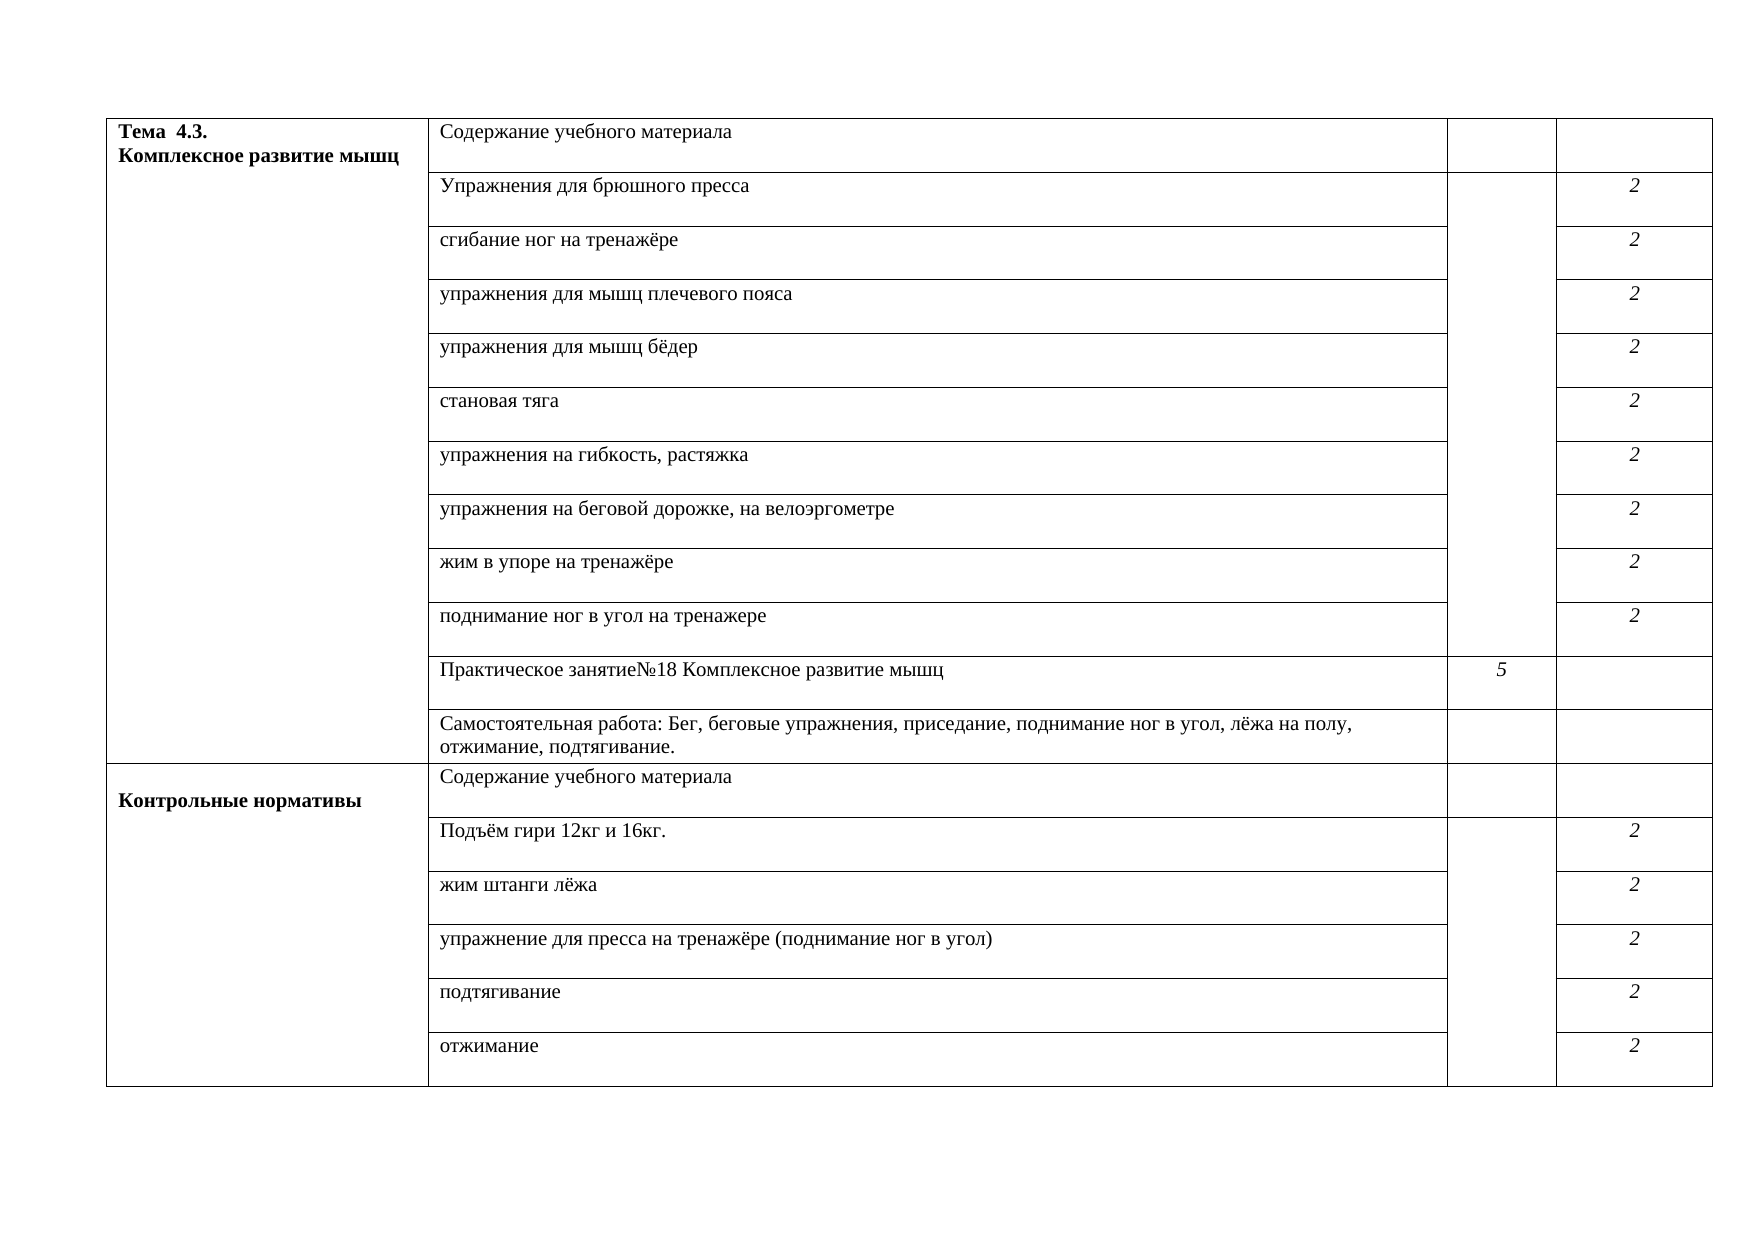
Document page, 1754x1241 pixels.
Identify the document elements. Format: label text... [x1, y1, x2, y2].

table_cell подтягивание [429, 979, 1447, 1032]
table_cell Тема 4.3. Комплексное развитие мышц [107, 119, 428, 763]
table_cell 2 [1557, 925, 1712, 978]
table_cell упражнения на гибкость, растяжка [429, 442, 1447, 494]
table_cell жим штанги лёжа [429, 872, 1447, 924]
table_cell [1448, 710, 1556, 763]
table_cell 2 [1557, 818, 1712, 871]
table_cell [1557, 764, 1712, 817]
table_cell Содержание учебного материала [429, 119, 1447, 172]
table_cell Содержание учебного материала [429, 764, 1447, 817]
table_cell 2 [1557, 442, 1712, 494]
table_cell жим в упоре на тренажёре [429, 549, 1447, 602]
table_cell отжимание [429, 1033, 1447, 1086]
table_cell сгибание ног на тренажёре [429, 227, 1447, 279]
table_cell [1557, 119, 1712, 172]
table_cell Подъём гири 12кг и 16кг. [429, 818, 1447, 871]
table_cell становая тяга [429, 388, 1447, 441]
table_cell 5 [1448, 657, 1556, 709]
table_cell 2 [1557, 280, 1712, 333]
table_cell 2 [1557, 549, 1712, 602]
table_cell упражнения для мышц бёдер [429, 334, 1447, 387]
table_cell поднимание ног в угол на тренажере [429, 603, 1447, 656]
table_cell упражнения на беговой дорожке, на велоэргометре [429, 495, 1447, 548]
table_cell [1448, 764, 1556, 817]
table_cell 2 [1557, 388, 1712, 441]
table_cell упражнение для пресса на тренажёре (поднимание ног в угол) [429, 925, 1447, 978]
table_cell [1557, 657, 1712, 709]
table_cell 2 [1557, 603, 1712, 656]
table_cell [1557, 710, 1712, 763]
table_cell 2 [1557, 173, 1712, 226]
table_cell Практическое занятие№18 Комплексное развитие мышц [429, 657, 1447, 709]
table_cell 2 [1557, 979, 1712, 1032]
table_cell 2 [1557, 227, 1712, 279]
table_cell упражнения для мышц плечевого пояса [429, 280, 1447, 333]
table_cell [1448, 818, 1556, 1086]
table_cell 2 [1557, 1033, 1712, 1086]
table_cell [1448, 119, 1556, 172]
table_cell Контрольные нормативы [107, 764, 428, 1086]
table_cell Самостоятельная работа: Бег, беговые упражнения, приседание, поднимание ног в угол, лёжа на полу, отжимание, подтягивание. [429, 710, 1447, 763]
table_cell [1448, 173, 1556, 656]
table_cell 2 [1557, 872, 1712, 924]
table_cell 2 [1557, 334, 1712, 387]
table_cell Упражнения для брюшного пресса [429, 173, 1447, 226]
table_cell 2 [1557, 495, 1712, 548]
